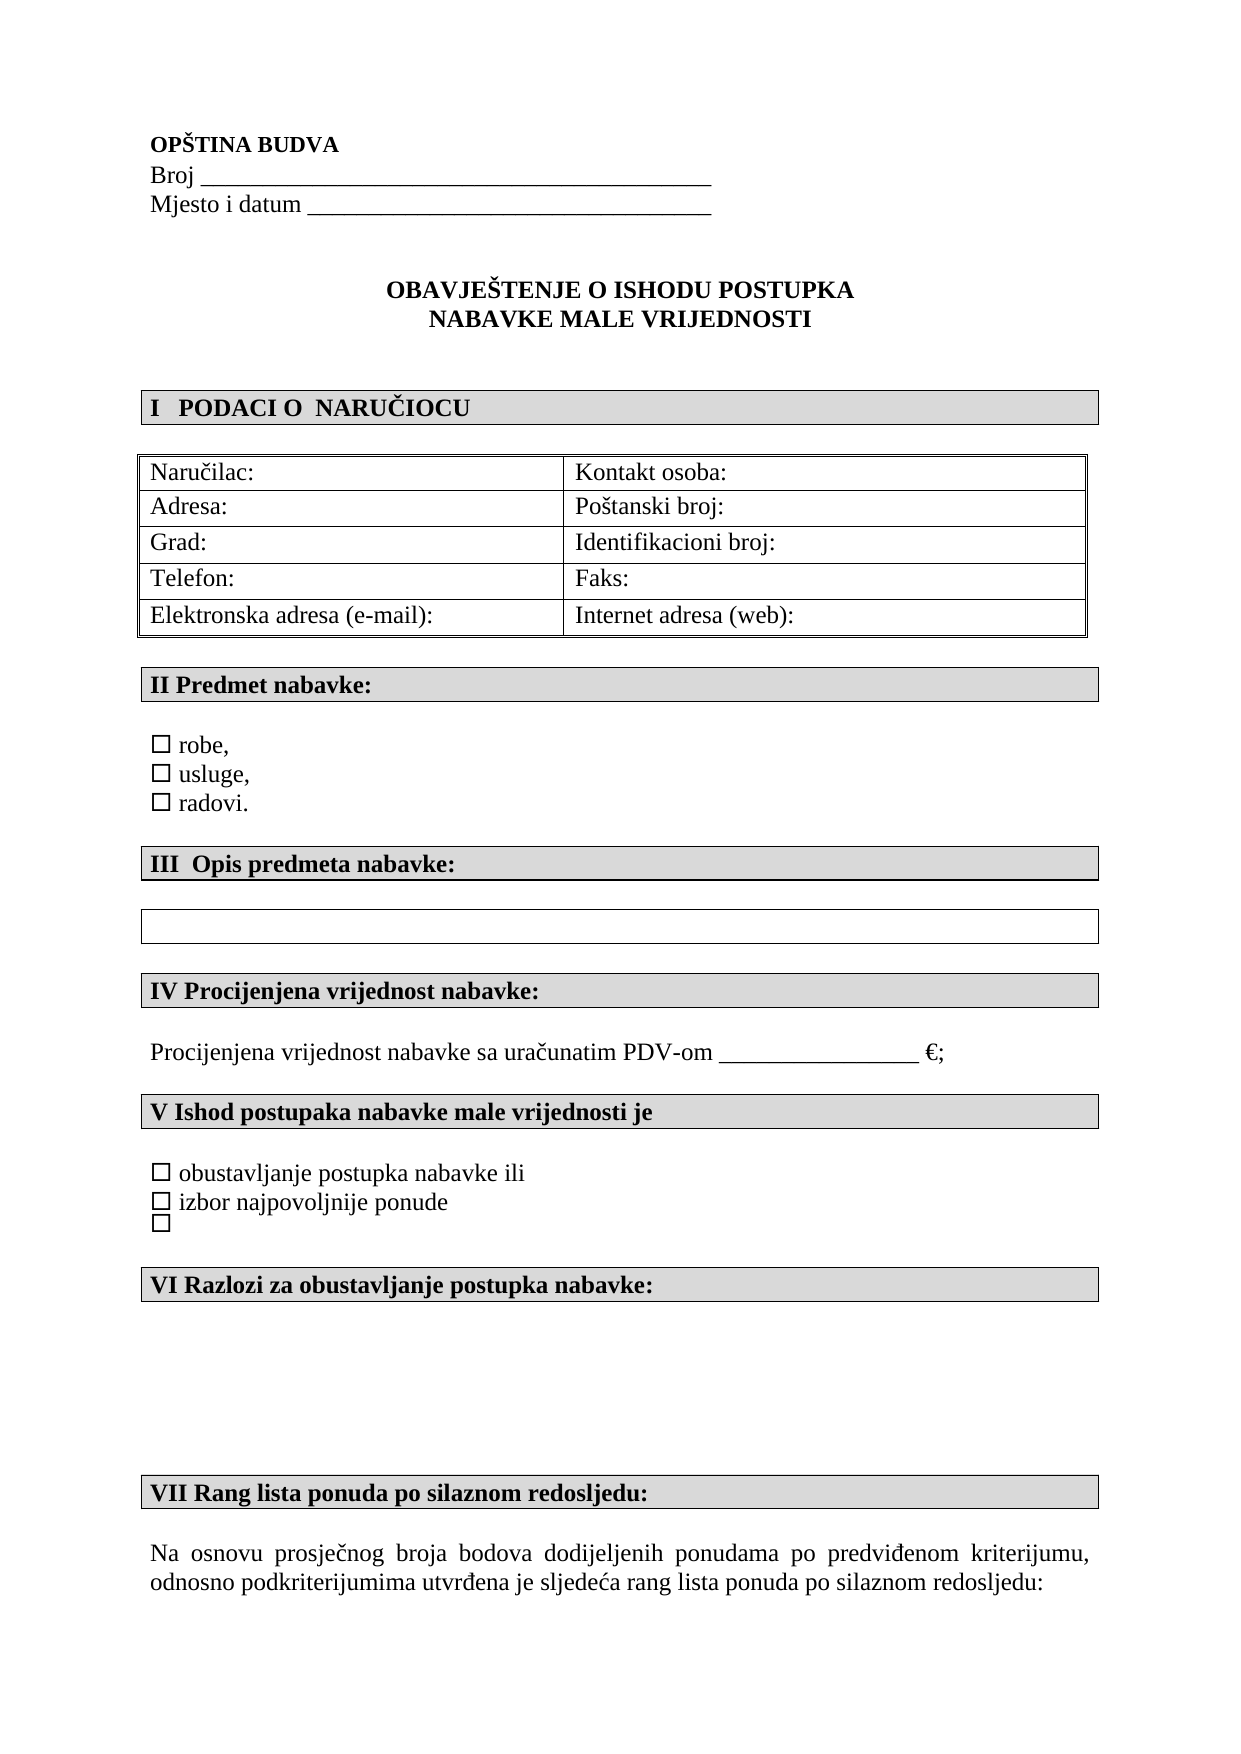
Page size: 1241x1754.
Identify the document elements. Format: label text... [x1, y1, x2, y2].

text III Opis predmeta nabavke: [142, 847, 1098, 879]
table_cell Poštanski broj: [564, 491, 1085, 526]
table_cell Elektronska adresa (e-mail): [140, 600, 563, 635]
text Procijenjena vrijednost nabavke sa uračunatim PDV-om ________________ €; [150, 1037, 1090, 1066]
text V Ishod postupaka nabavke male vrijednosti je [142, 1095, 1098, 1128]
text izbor najpovoljnije ponude [150, 1187, 1090, 1216]
table_cell Adresa: [140, 491, 563, 526]
table_cell Identifikacioni broj: [564, 527, 1085, 562]
text obustavljanje postupka nabavke ili [150, 1158, 1090, 1187]
text radovi. [150, 788, 1090, 817]
text usluge, [150, 759, 1090, 788]
text VI Razlozi za obustavljanje postupka nabavke: [142, 1268, 1098, 1301]
text OBAVJEŠTENJE O ISHODU POSTUPKA [150, 275, 1090, 304]
text I PODACI O NARUČIOCU [142, 391, 1098, 424]
text OPŠTINA BUDVA [150, 131, 635, 158]
text Mjesto i datum [150, 189, 1090, 217]
table_cell Grad: [140, 527, 563, 562]
text Na osnovu prosječnog broja bodova dodijeljenih ponudama po predviđenom kriterijumu, odnosno podkriterijumima utvrđena je sljedeća rang lista ponuda po silaznom redosljedu: [150, 1538, 1090, 1596]
table_cell Internet adresa (web): [564, 600, 1085, 635]
text robe, [150, 731, 1090, 759]
text IV Procijenjena vrijednost nabavke: [142, 974, 1098, 1007]
text VII Rang lista ponuda po silaznom redosljedu: [142, 1476, 1098, 1508]
text NABAVKE MALE VRIJEDNOSTI [150, 304, 1090, 332]
table_header Kontakt osoba: [564, 457, 1085, 490]
table_header Naručilac: [140, 457, 563, 490]
text Broj [150, 160, 1090, 189]
table_cell Faks: [564, 564, 1085, 599]
text II Predmet nabavke: [142, 668, 1098, 701]
table_cell Telefon: [140, 564, 563, 599]
